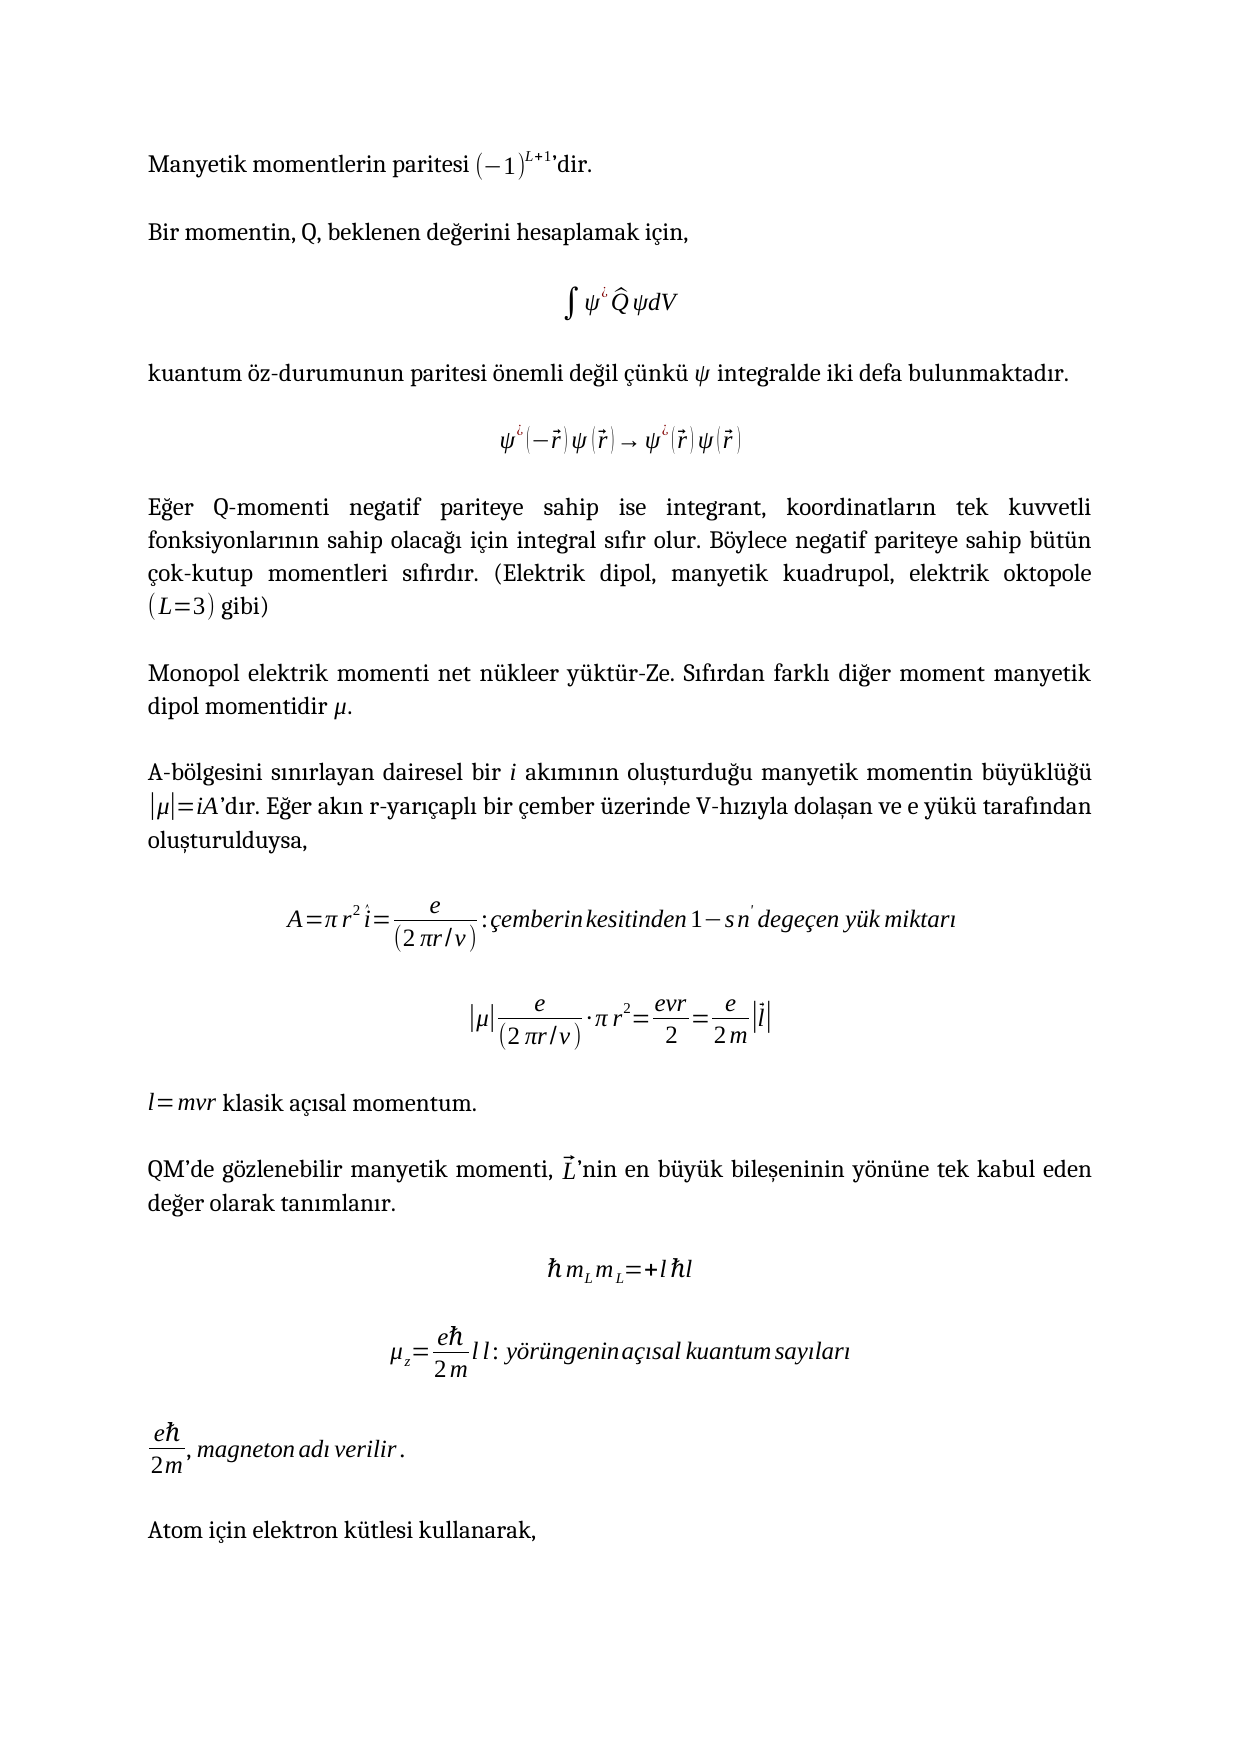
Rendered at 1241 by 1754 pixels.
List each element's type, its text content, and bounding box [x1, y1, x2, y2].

text Eğer Q-momenti negatif pariteye sahip ise integrant, koordinatların tek kuvvetli fonksiyonlarının sahip olacağı için integral sıfır olur. Böylece negatif pariteye sahip bütün çok-kutup momentleri sıfırdır. (Elektrik dipol, manyetik kuadrupol, elektrik oktopole gibi) [148, 492, 1093, 621]
text Monopol elektrik momenti net nükleer yüktür-Ze. Sıfırdan farklı diğer moment manyetik dipol momentidir . [148, 659, 1093, 721]
text kuantum öz-durumunun paritesi önemli değil çünkü integralde iki defa bulunmaktadır. [148, 359, 1093, 387]
text klasik açısal momentum. [148, 1088, 1093, 1117]
text Manyetik momentlerin paritesi ’dir. [148, 148, 1093, 181]
text Atom için elektron kütlesi kullanarak, [148, 1516, 1093, 1545]
text Bir momentin, Q, beklenen değerini hesaplamak için, [148, 218, 1093, 247]
text , [148, 1420, 1093, 1479]
text A-bölgesini sınırlayan dairesel bir akımının oluşturduğu manyetik momentin büyüklüğü ’dır. Eğer akın r-yarıçaplı bir çember üzerinde V-hızıyla dolaşan ve e yükü tarafından oluşturulduysa, [148, 758, 1093, 854]
text QM’de gözlenebilir manyetik momenti, ’nin en büyük bileşeninin yönüne tek kabul eden değer olarak tanımlanır. [148, 1154, 1093, 1218]
